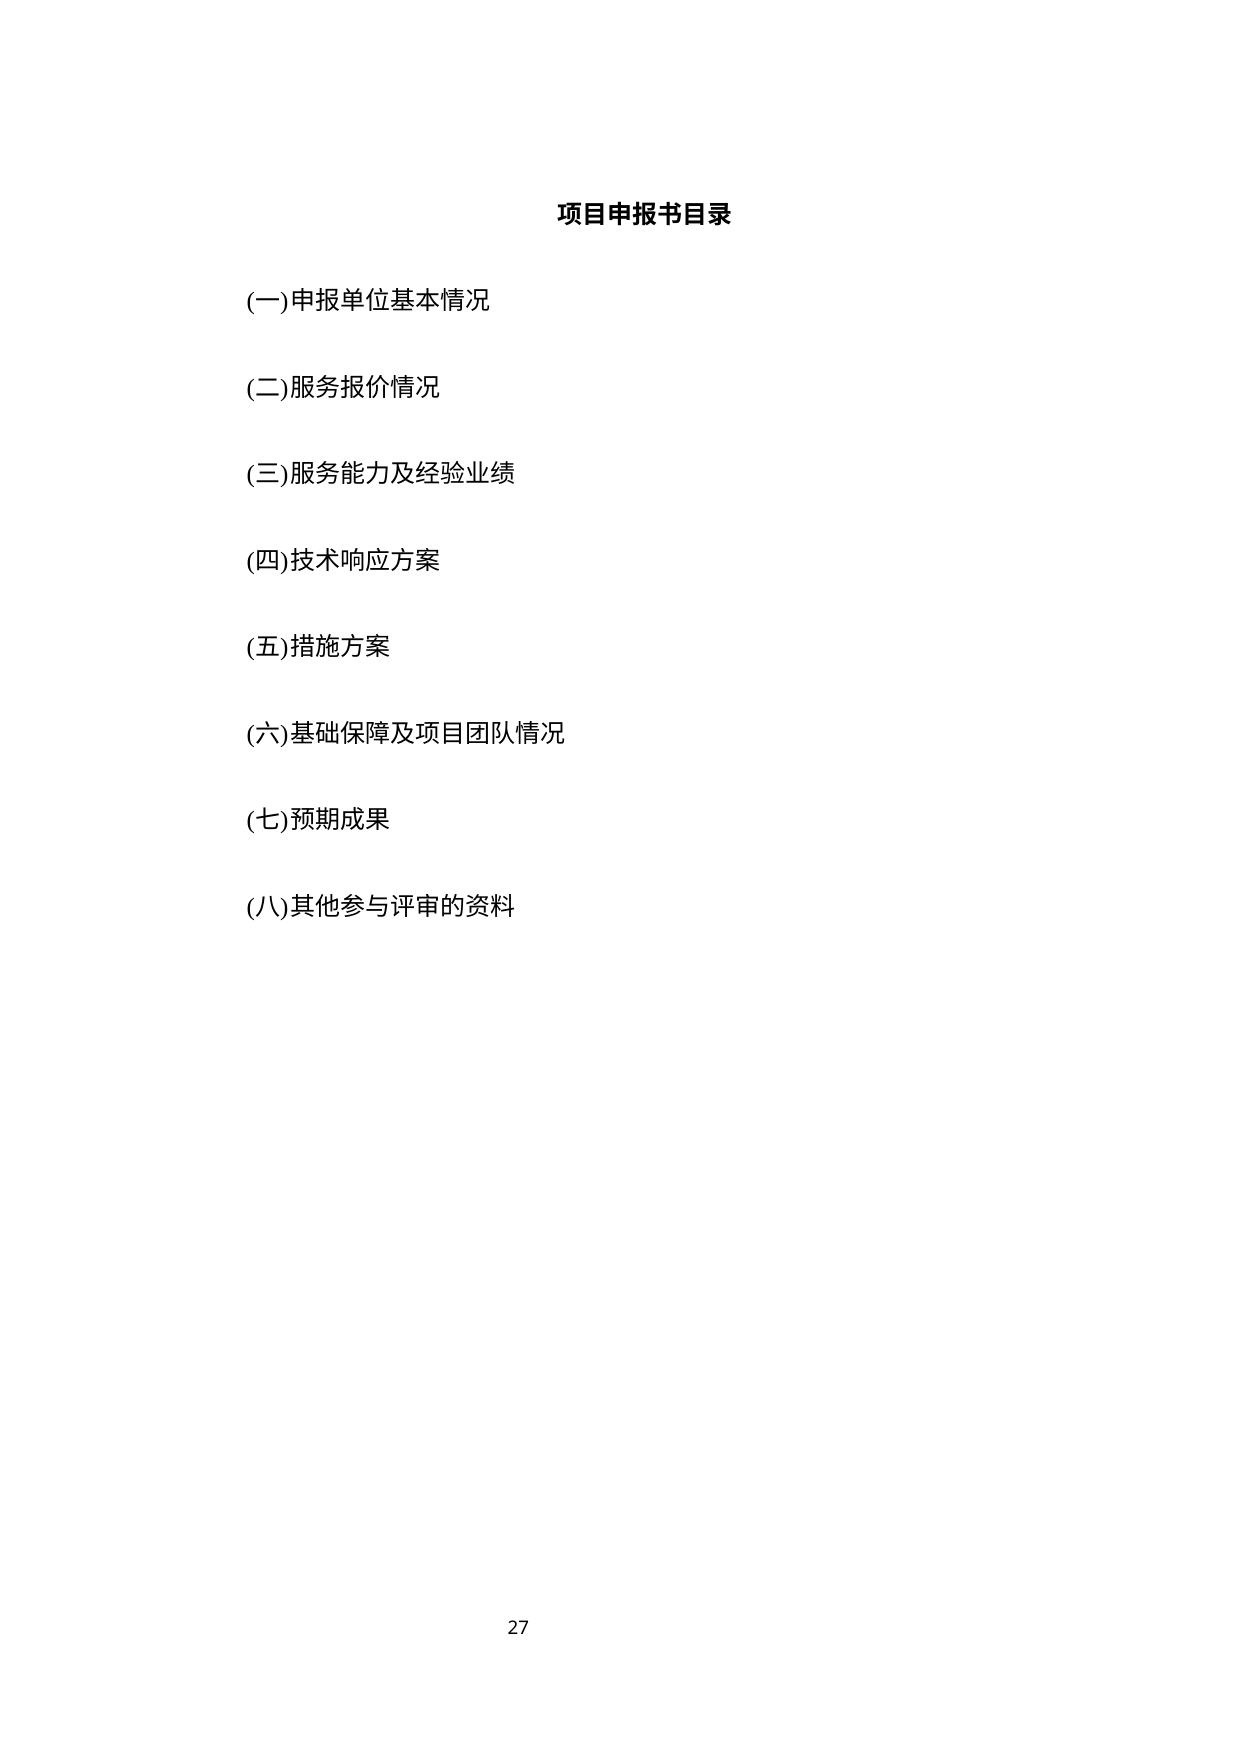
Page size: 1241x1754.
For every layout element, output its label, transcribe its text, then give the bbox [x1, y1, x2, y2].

list 申报单位基本情况 [246, 265, 1052, 333]
list 基础保障及项目团队情况 [246, 697, 1052, 765]
list 预期成果 [246, 783, 1052, 852]
list 服务报价情况 [246, 351, 1052, 419]
list 技术响应方案 [246, 524, 1052, 592]
list 服务能力及经验业绩 [246, 438, 1052, 506]
list 其他参与评审的资料 [246, 870, 1052, 938]
text 项目申报书目录 [188, 178, 1052, 247]
list 措施方案 [246, 611, 1052, 679]
